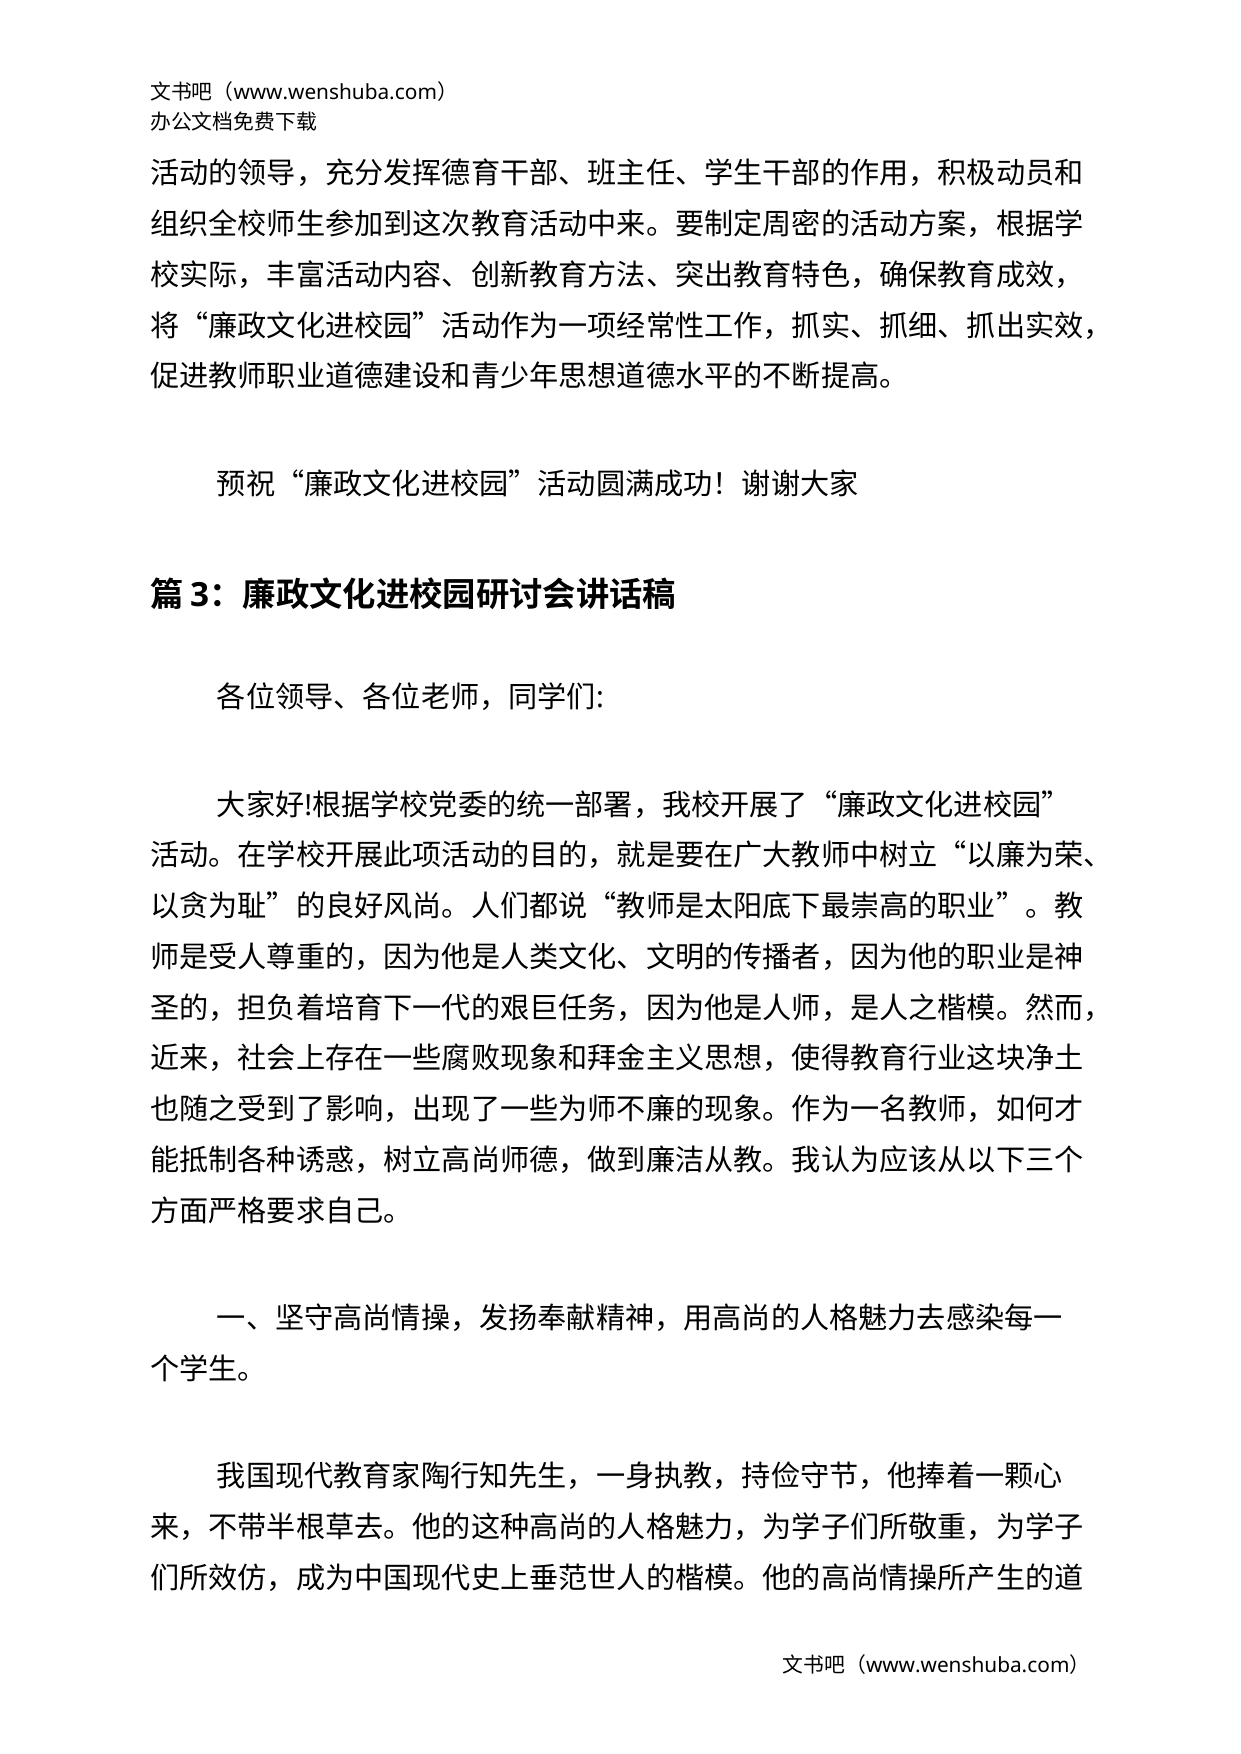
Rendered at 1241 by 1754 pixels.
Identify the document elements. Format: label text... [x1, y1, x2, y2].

text 大家好!根据学校党委的统一部署，我校开展了“廉政文化进校园”活动。在学校开展此项活动的目的，就是要在广大教师中树立“以廉为荣、以贪为耻”的良好风尚。人们都说“教师是太阳底下最崇高的职业”。教师是受人尊重的，因为他是人类文化、文明的传播者，因为他的职业是神圣的，担负着培育下一代的艰巨任务，因为他是人师，是人之楷模。然而，近来，社会上存在一些腐败现象和拜金主义思想，使得教育行业这块净土也随之受到了影响，出现了一些为师不廉的现象。作为一名教师，如何才能抵制各种诱惑，树立高尚师德，做到廉洁从教。我认为应该从以下三个方面严格要求自己。 [150, 781, 1090, 1229]
text 一、坚守高尚情操，发扬奉献精神，用高尚的人格魅力去感染每一个学生。 [150, 1295, 1090, 1388]
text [150, 150, 1090, 395]
text 预祝“廉政文化进校园”活动圆满成功！谢谢大家 [150, 461, 1090, 503]
text 各位领导、各位老师，同学们: [150, 673, 1090, 716]
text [150, 1453, 1090, 1597]
text 篇3：廉政文化进校园研讨会讲话稿 [150, 568, 1090, 617]
